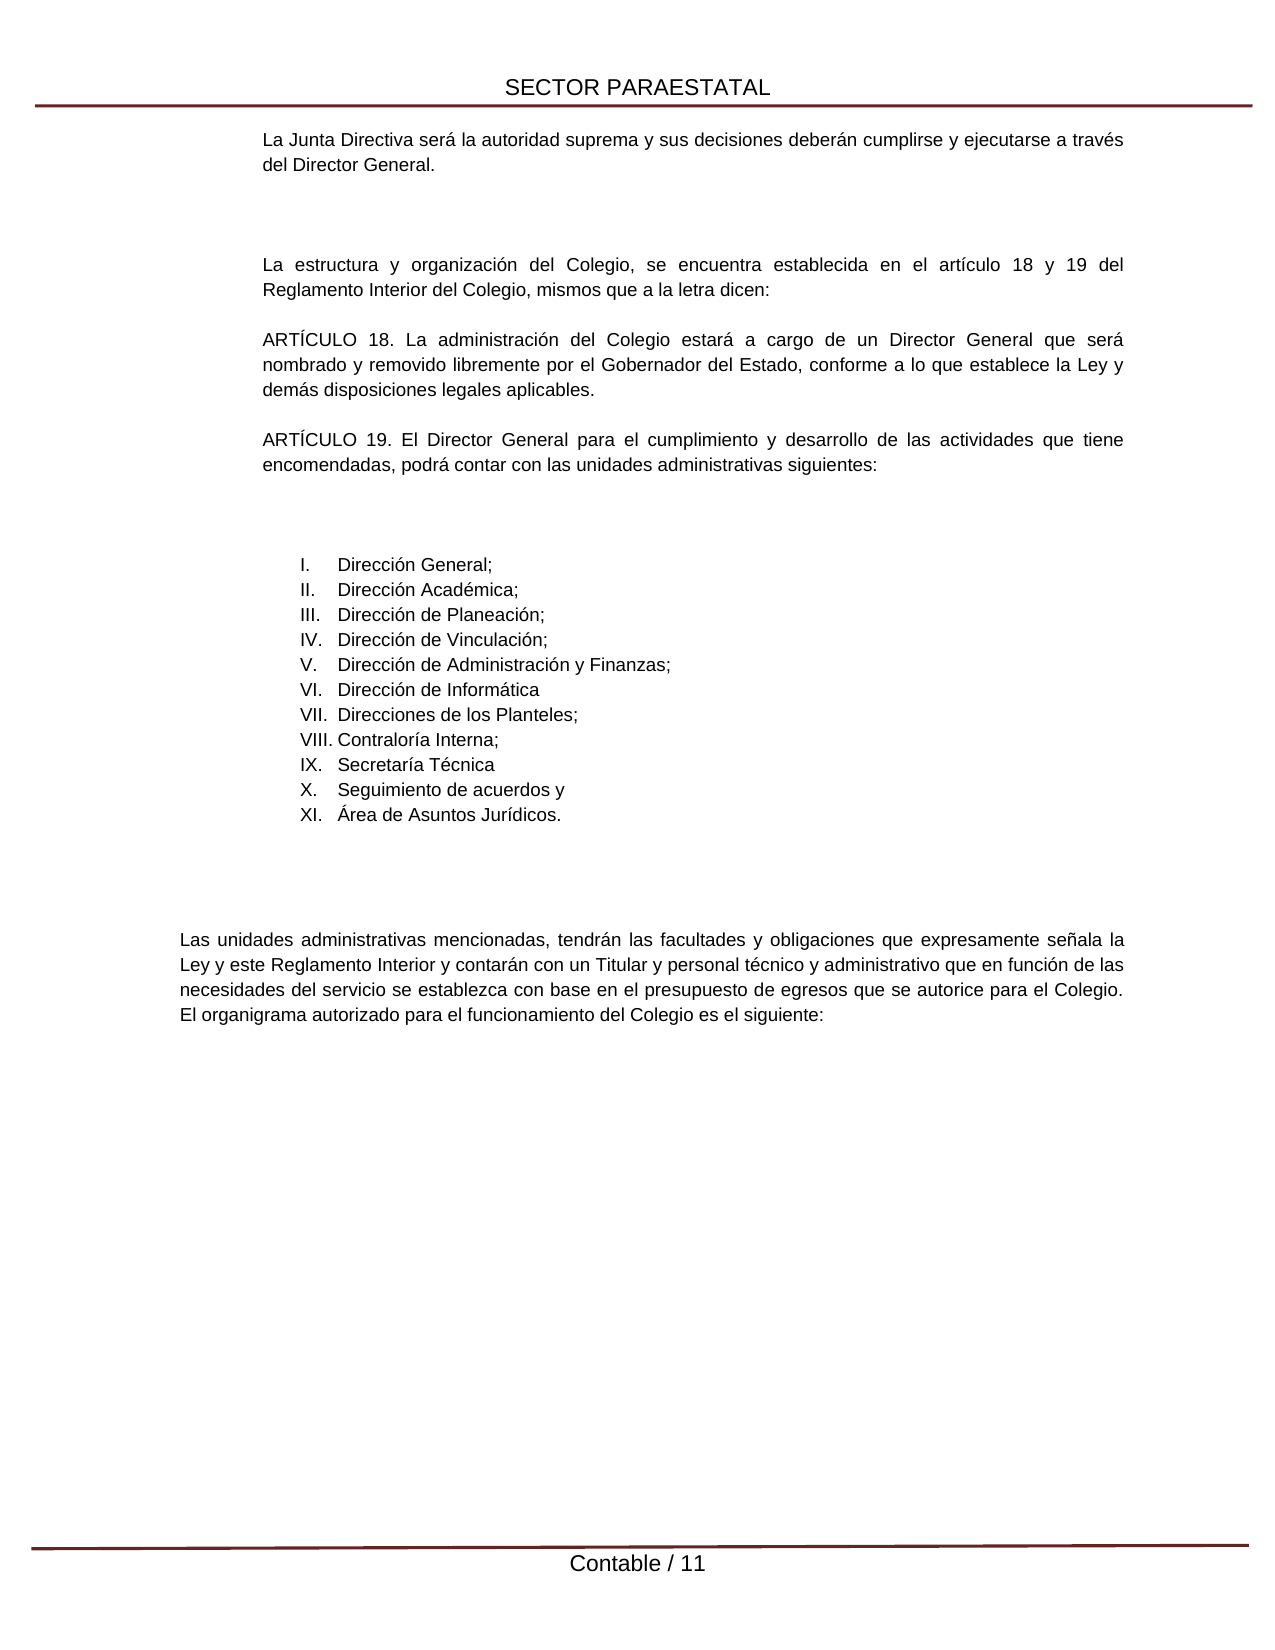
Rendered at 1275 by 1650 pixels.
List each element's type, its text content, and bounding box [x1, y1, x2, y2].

list Direcciones de los Planteles; [300, 702, 1125, 727]
text ARTÍCULO 19. El Director General para el cumplimiento y desarrollo de las actividades que tiene encomendadas, podrá contar con las unidades administrativas siguientes: [262, 427, 1125, 477]
text ARTÍCULO 18. La administración del Colegio estará a cargo de un Director General que será nombrado y removido libremente por el Gobernador del Estado, conforme a lo que establece la Ley y demás disposiciones legales aplicables. [262, 327, 1125, 402]
list Dirección de Vinculación; [300, 627, 1125, 652]
list Área de Asuntos Jurídicos. [300, 802, 1125, 827]
text Las unidades administrativas mencionadas, tendrán las facultades y obligaciones que expresamente señala la Ley y este Reglamento Interior y contarán con un Titular y personal técnico y administrativo que en función de las necesidades del servicio se establezca con base en el presupuesto de egresos que se autorice para el Colegio. El organigrama autorizado para el funcionamiento del Colegio es el siguiente: [179, 927, 1125, 1027]
list Dirección General; [300, 552, 1125, 577]
list Dirección de Administración y Finanzas; [300, 652, 1125, 677]
text La estructura y organización del Colegio, se encuentra establecida en el artículo 18 y 19 del Reglamento Interior del Colegio, mismos que a la letra dicen: [262, 252, 1125, 302]
list Dirección Académica; [300, 577, 1125, 602]
list Seguimiento de acuerdos y [300, 777, 1125, 802]
text La Junta Directiva será la autoridad suprema y sus decisiones deberán cumplirse y ejecutarse a través del Director General. [262, 127, 1125, 177]
list Contraloría Interna; [300, 727, 1125, 752]
list Dirección de Planeación; [300, 602, 1125, 627]
list Secretaría Técnica [300, 752, 1125, 777]
list Dirección de Informática [300, 677, 1125, 702]
